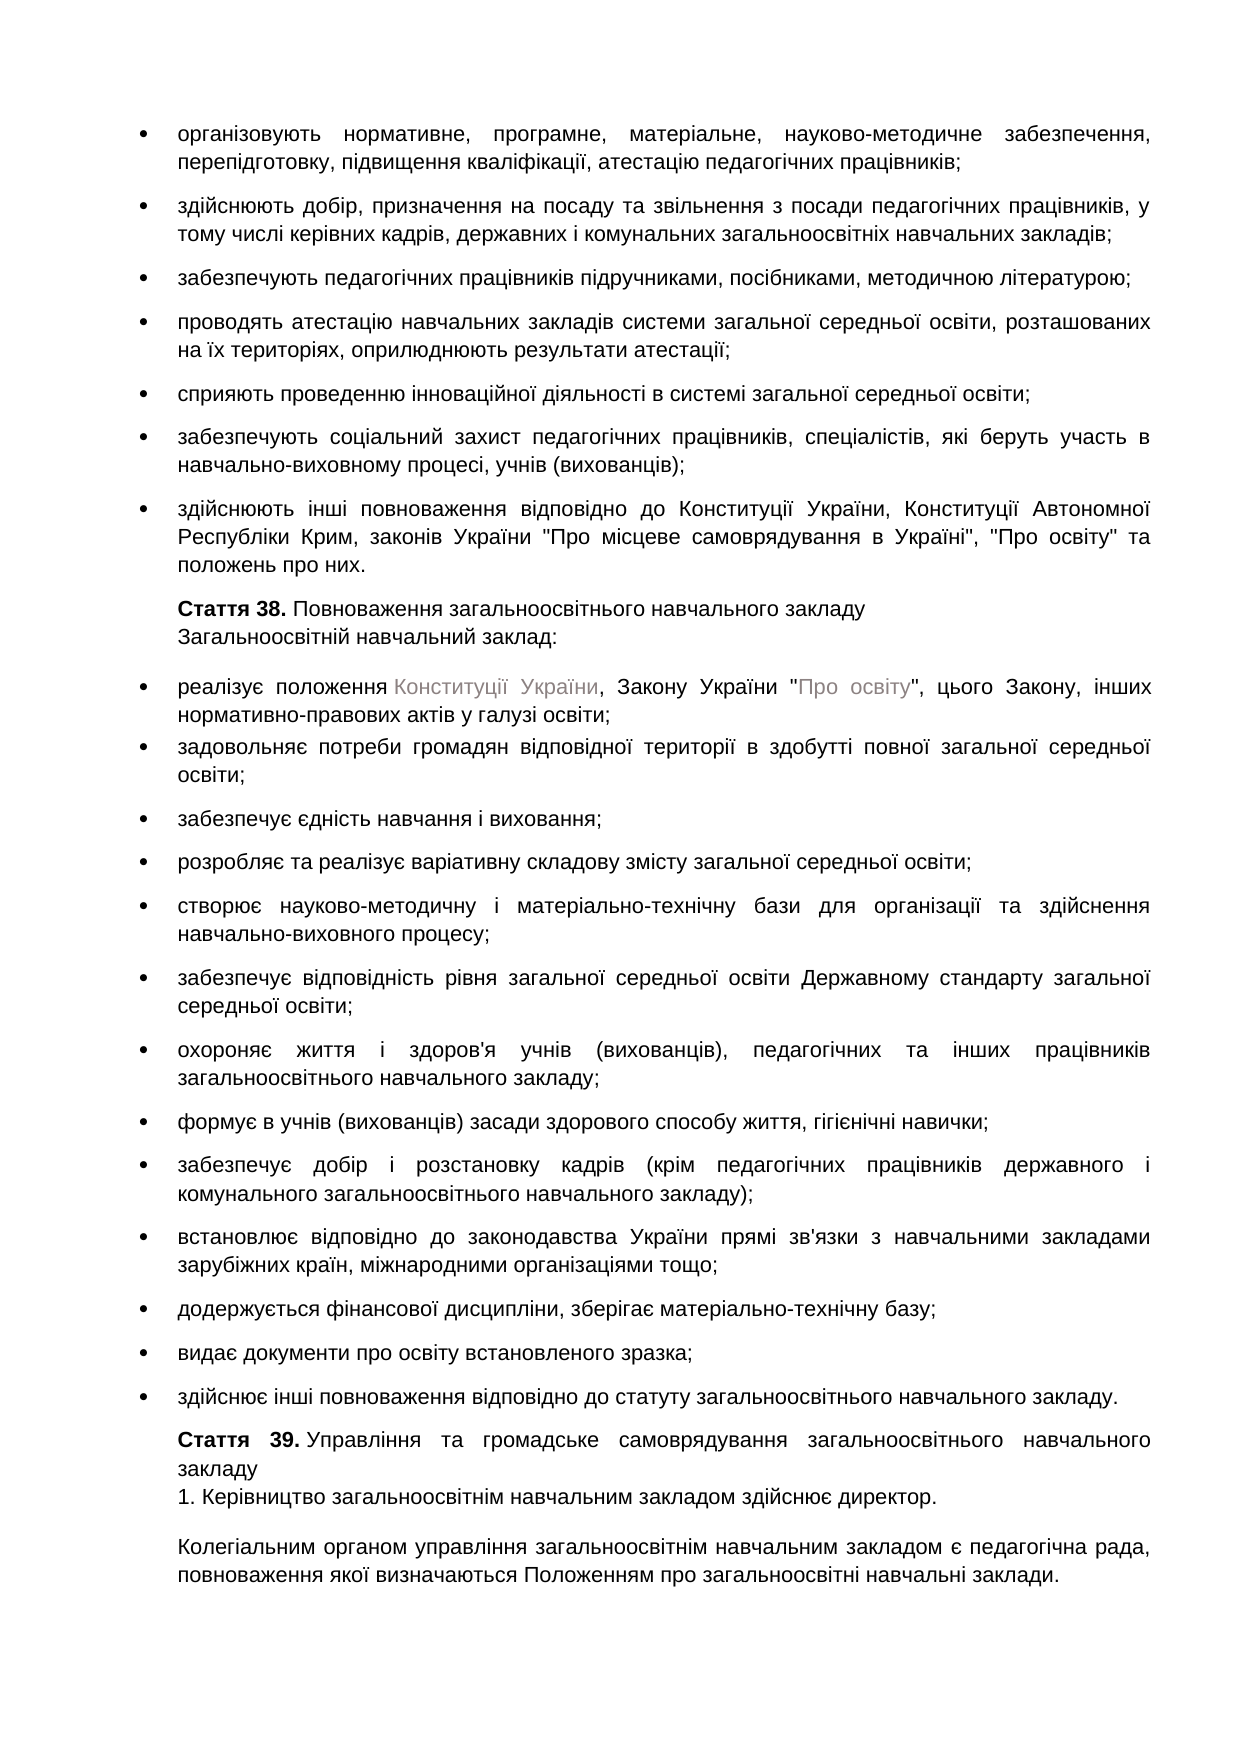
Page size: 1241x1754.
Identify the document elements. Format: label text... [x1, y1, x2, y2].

text Колегіальним органом управління загальноосвітнім навчальним закладом є педагогічна рада, повноваження якої визначаються Положенням про загальноосвітні навчальні заклади. [177, 1531, 1152, 1587]
list сприяють проведенню інноваційної діяльності в системі загальної середньої освіти; [140, 377, 1152, 406]
list забезпечує добір і розстановку кадрів (крім педагогічних працівників державного і комунального загальноосвітнього навчального закладу); [140, 1149, 1152, 1206]
list охороняє життя і здоров'я учнів (вихованців), педагогічних та інших працівників загальноосвітнього навчального закладу; [140, 1034, 1152, 1090]
list створює науково-методичну і матеріально-технічну бази для організації та здійснення навчально-виховного процесу; [140, 890, 1152, 946]
list додержується фінансової дисципліни, зберігає матеріально-технічну базу; [140, 1293, 1152, 1321]
list розробляє та реалізує варіативну складову змісту загальної середньої освіти; [140, 846, 1152, 874]
text Стаття 38. Повноваження загальноосвітнього навчального закладу [177, 593, 1152, 621]
text Стаття 39. Управління та громадське самоврядування загальноосвітнього навчального закладу [177, 1424, 1152, 1481]
list забезпечують соціальний захист педагогічних працівників, спеціалістів, які беруть участь в навчально-виховному процесі, учнів (вихованців); [140, 421, 1152, 477]
text 1. Керівництво загальноосвітнім навчальним закладом здійснює директор. [177, 1481, 1152, 1509]
list здійснюють добір, призначення на посаду та звільнення з посади педагогічних працівників, у тому числі керівних кадрів, державних і комунальних загальноосвітніх навчальних закладів; [140, 190, 1152, 246]
list проводять атестацію навчальних закладів системи загальної середньої освіти, розташованих на їх територіях, оприлюднюють результати атестації; [140, 306, 1152, 362]
list забезпечують педагогічних працівників підручниками, посібниками, методичною літературою; [140, 262, 1152, 290]
list здійснюють інші повноваження відповідно до Конституції України, Конституції Автономної Республіки Крим, законів України "Про місцеве самоврядування в Україні", "Про освіту" та положень про них. [140, 493, 1152, 577]
list формує в учнів (вихованців) засади здорового способу життя, гігієнічні навички; [140, 1106, 1152, 1134]
list забезпечує відповідність рівня загальної середньої освіти Державному стандарту загальної середньої освіти; [140, 962, 1152, 1018]
list видає документи про освіту встановленого зразка; [140, 1337, 1152, 1365]
list задовольняє потреби громадян відповідної території в здобутті повної загальної середньої освіти; [140, 731, 1152, 787]
list реалізує положення Конституції України, Закону України "Про освіту", цього Закону, інших нормативно-правових актів у галузі освіти; [140, 671, 1152, 727]
list здійснює інші повноваження відповідно до статуту загальноосвітнього навчального закладу. [140, 1381, 1152, 1409]
list організовують нормативне, програмне, матеріальне, науково-методичне забезпечення, перепідготовку, підвищення кваліфікації, атестацію педагогічних працівників; [140, 118, 1152, 174]
list забезпечує єдність навчання і виховання; [140, 802, 1152, 831]
list встановлює відповідно до законодавства України прямі зв'язки з навчальними закладами зарубіжних країн, міжнародними організаціями тощо; [140, 1221, 1152, 1277]
text Загальноосвітній навчальний заклад: [177, 621, 1152, 649]
